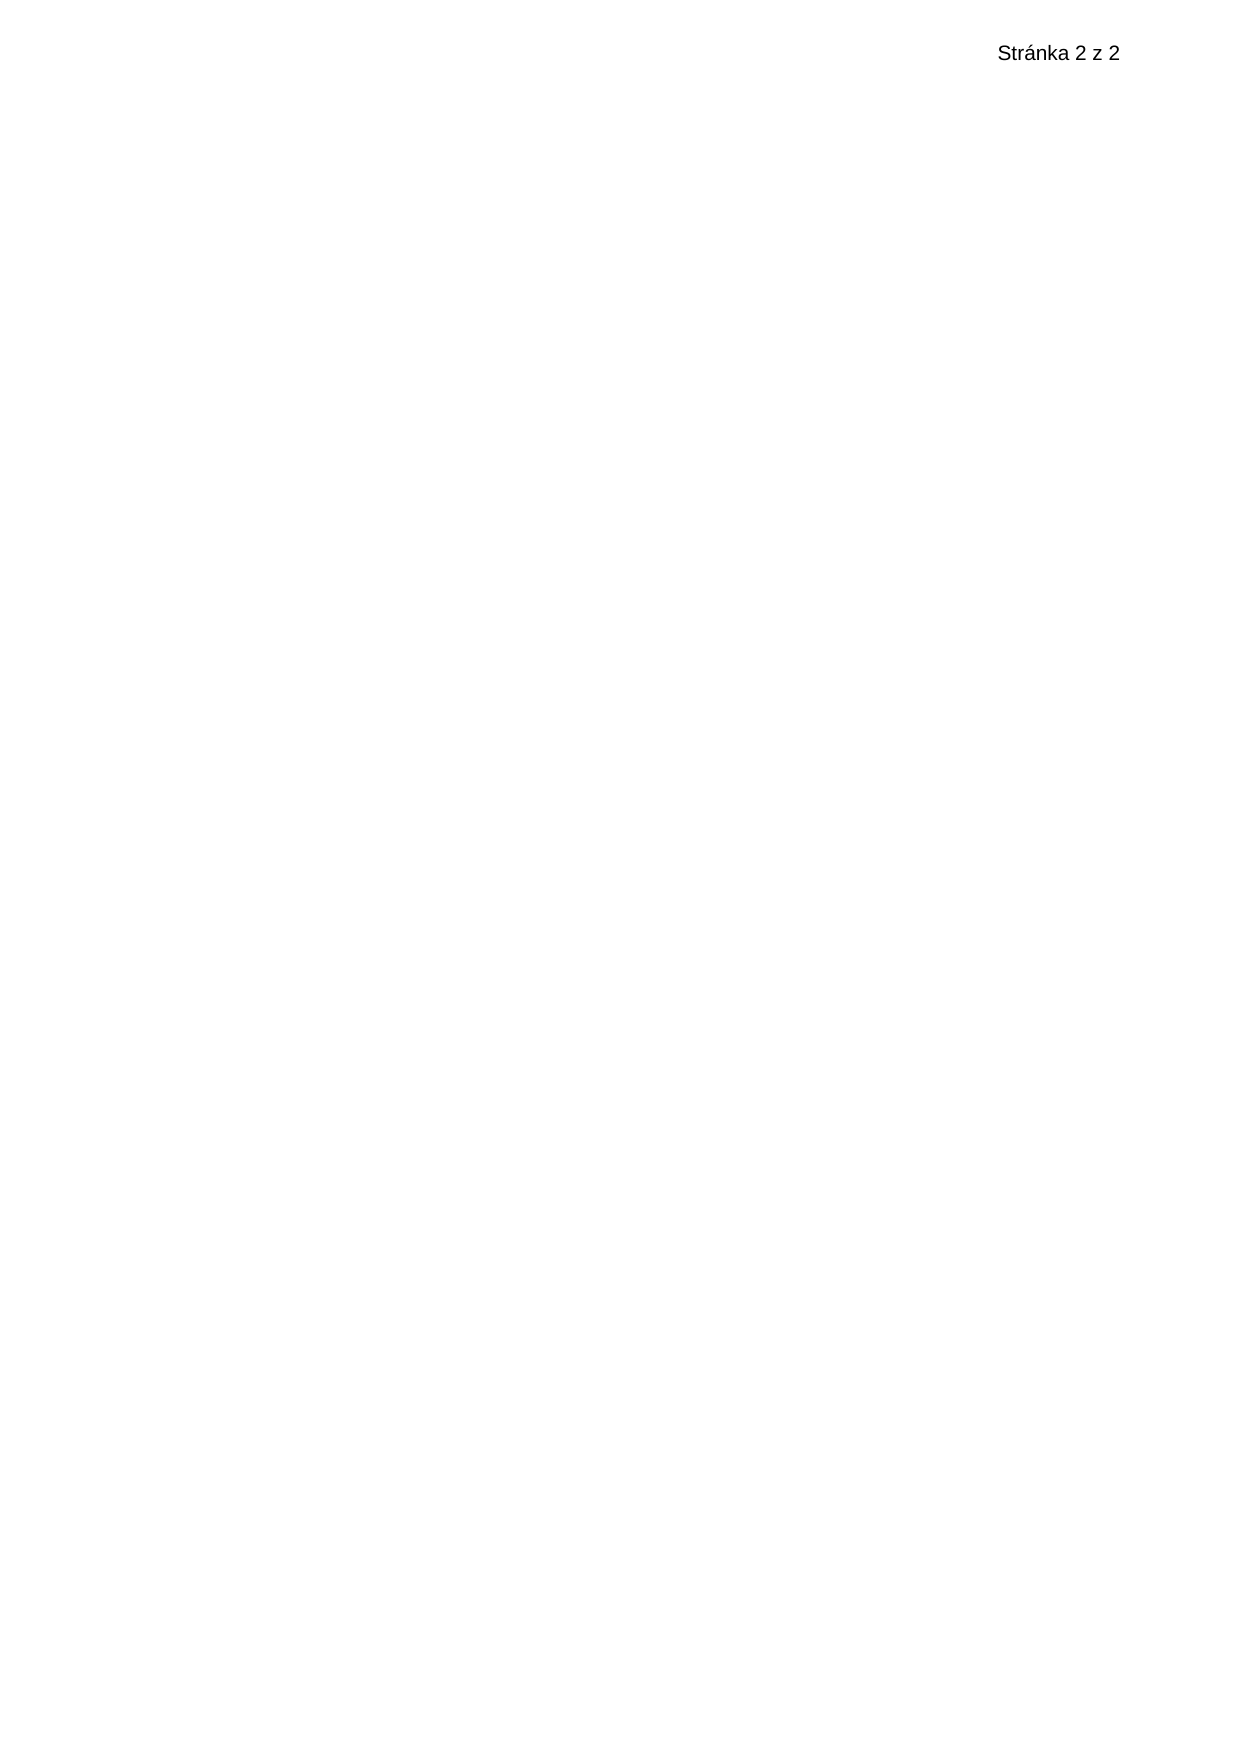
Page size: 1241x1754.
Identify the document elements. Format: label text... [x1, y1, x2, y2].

text Stránka 2 z 2 [100, 41, 1120, 64]
